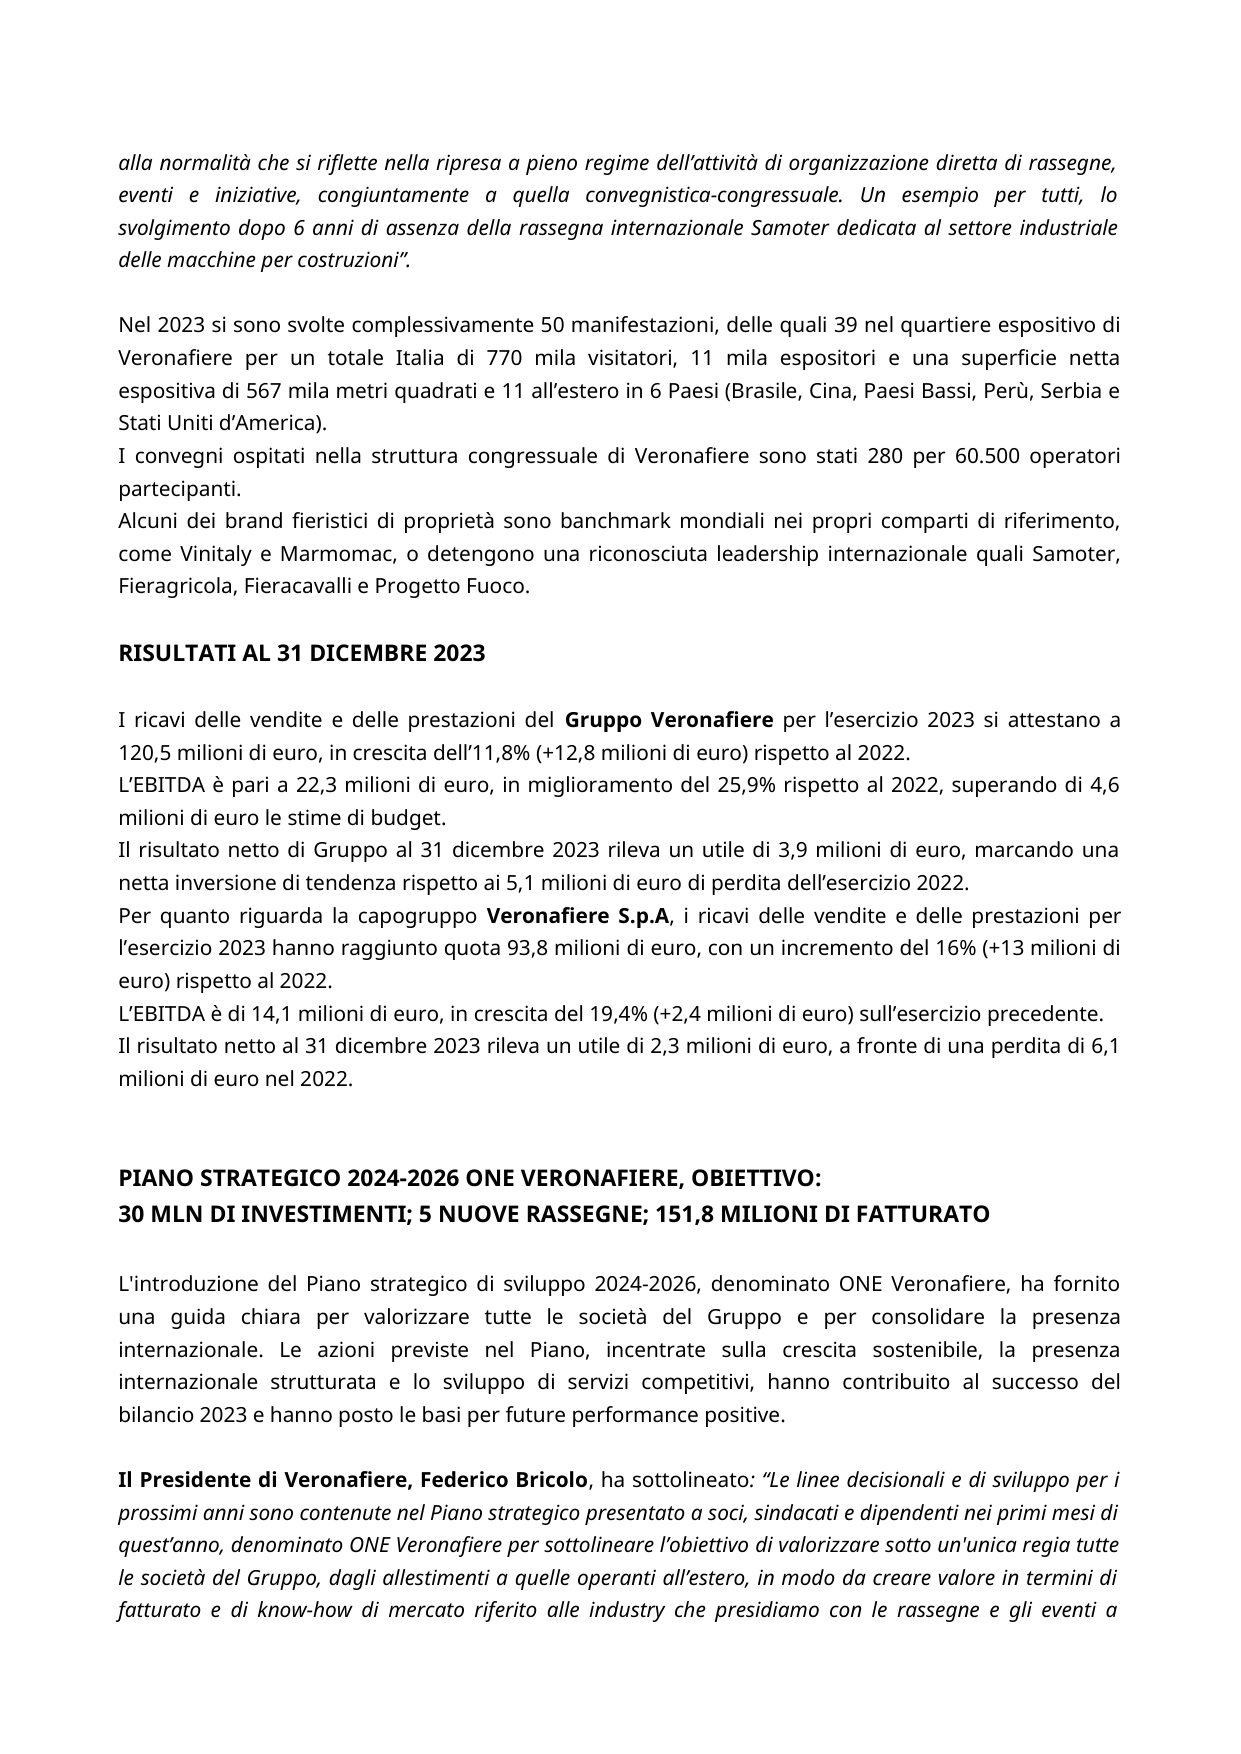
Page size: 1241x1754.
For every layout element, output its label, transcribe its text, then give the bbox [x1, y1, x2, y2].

text Per quanto riguarda la capogruppo Veronafiere S.p.A, i ricavi delle vendite e delle prestazioni per l’esercizio 2023 hanno raggiunto quota 93,8 milioni di euro, con un incremento del 16% (+13 milioni di euro) rispetto al 2022. [118, 901, 1122, 994]
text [118, 1465, 1122, 1624]
text Nel 2023 si sono svolte complessivamente 50 manifestazioni, delle quali 39 nel quartiere espositivo di Veronafiere per un totale Italia di 770 mila visitatori, 11 mila espositori e una superficie netta espositiva di 567 mila metri quadrati e 11 all’estero in 6 Paesi (Brasile, Cina, Paesi Bassi, Perù, Serbia e Stati Uniti d’America). [118, 311, 1122, 437]
text 30 MLN DI INVESTIMENTI; 5 NUOVE RASSEGNE; 151,8 MILIONI DI FATTURATO [118, 1198, 1122, 1229]
text L’EBITDA è pari a 22,3 milioni di euro, in miglioramento del 25,9% rispetto al 2022, superando di 4,6 milioni di euro le stime di budget. [118, 770, 1122, 831]
text L’EBITDA è di 14,1 milioni di euro, in crescita del 19,4% (+2,4 milioni di euro) sull’esercizio precedente. [118, 999, 1122, 1027]
text I ricavi delle vendite e delle prestazioni del Gruppo Veronafiere per l’esercizio 2023 si attestano a 120,5 milioni di euro, in crescita dell’11,8% (+12,8 milioni di euro) rispetto al 2022. [118, 705, 1122, 766]
text L'introduzione del Piano strategico di sviluppo 2024-2026, denominato ONE Veronafiere, ha fornito una guida chiara per valorizzare tutte le società del Gruppo e per consolidare la presenza internazionale. Le azioni previste nel Piano, incentrate sulla crescita sostenibile, la presenza internazionale strutturata e lo sviluppo di servizi competitivi, hanno contribuito al successo del bilancio 2023 e hanno posto le basi per future performance positive. [118, 1269, 1122, 1428]
text Il risultato netto al 31 dicembre 2023 rileva un utile di 2,3 milioni di euro, a fronte di una perdita di 6,1 milioni di euro nel 2022. [118, 1031, 1122, 1092]
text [118, 148, 1122, 274]
text I convegni ospitati nella struttura congressuale di Veronafiere sono stati 280 per 60.500 operatori partecipanti. [118, 441, 1122, 502]
text Alcuni dei brand fieristici di proprietà sono banchmark mondiali nei propri comparti di riferimento, come Vinitaly e Marmomac, o detengono una riconosciuta leadership internazionale quali Samoter, Fieragricola, Fieracavalli e Progetto Fuoco. [118, 506, 1122, 600]
text RISULTATI AL 31 DICEMBRE 2023 [118, 637, 1122, 668]
text Il risultato netto di Gruppo al 31 dicembre 2023 rileva un utile di 3,9 milioni di euro, marcando una netta inversione di tendenza rispetto ai 5,1 milioni di euro di perdita dell’esercizio 2022. [118, 836, 1122, 897]
text PIANO STRATEGICO 2024-2026 ONE VERONAFIERE, OBIETTIVO: [118, 1162, 1122, 1193]
